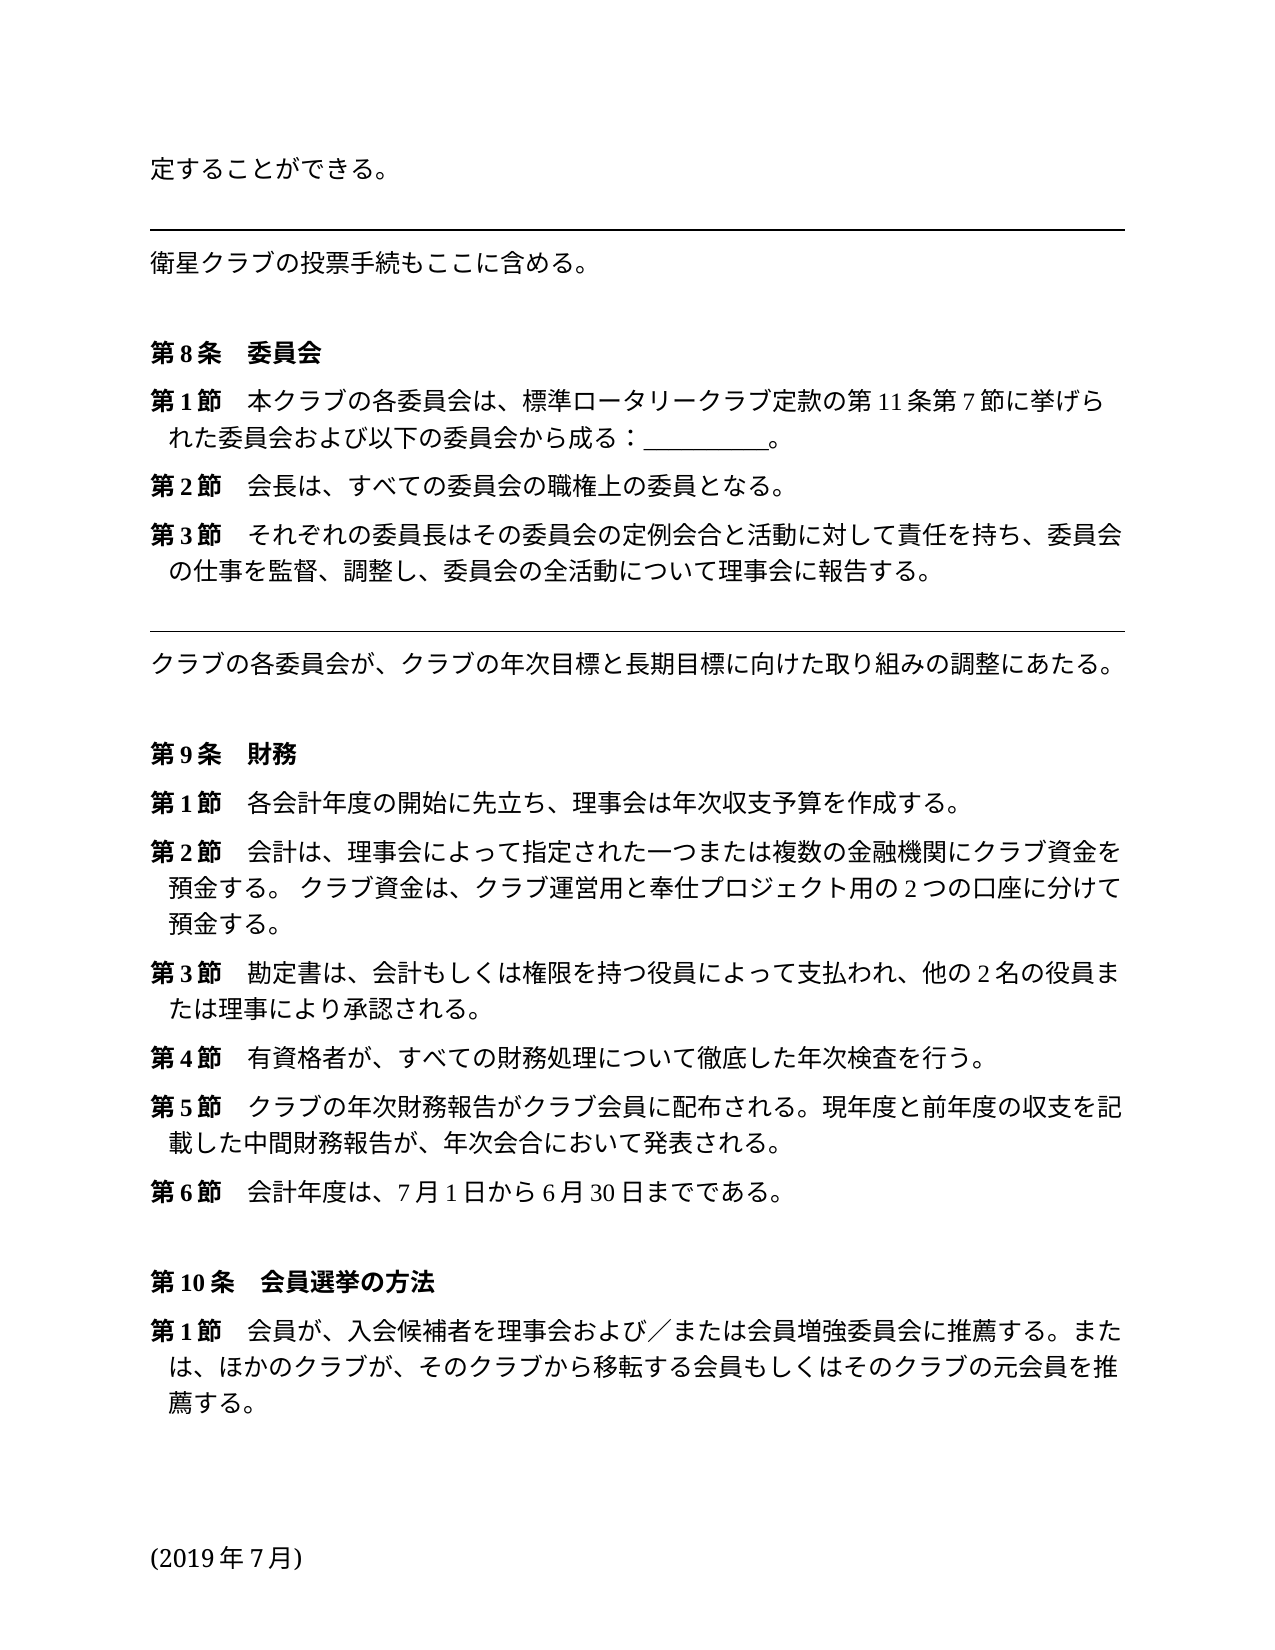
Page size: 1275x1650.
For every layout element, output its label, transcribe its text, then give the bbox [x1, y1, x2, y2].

text クラブの各委員会が、クラブの年次目標と長期目標に向けた取り組みの調整にあたる。 [150, 645, 1125, 681]
text 第10条 会員選挙の方法 [150, 1262, 1125, 1299]
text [150, 150, 1125, 186]
text 第3節 勘定書は、会計もしくは権限を持つ役員によって支払われ、他の2名の役員または理事により承認される。 [150, 954, 1125, 1026]
text 衛星クラブの投票手続もここに含める。 [150, 243, 1125, 279]
text 第5節 クラブの年次財務報告がクラブ会員に配布される。現年度と前年度の収支を記載した中間財務報告が、年次会合において発表される。 [150, 1087, 1125, 1160]
text 第2節 会計は、理事会によって指定された一つまたは複数の金融機関にクラブ資金を預金する。 クラブ資金は、クラブ運営用と奉仕プロジェクト用の2つの口座に分けて預金する。 [150, 832, 1125, 941]
text 第6節 会計年度は、7月1日から6月30日までである。 [150, 1172, 1125, 1209]
text 第1節 各会計年度の開始に先立ち、理事会は年次収支予算を作成する。 [150, 784, 1125, 820]
text 第9条 財務 [150, 735, 1125, 771]
text 第8条 委員会 [150, 333, 1125, 369]
text 第1節 会員が、入会候補者を理事会および／または会員増強委員会に推薦する。または、ほかのクラブが、そのクラブから移転する会員もしくはそのクラブの元会員を推薦する。 [150, 1311, 1125, 1420]
text 第1節 本クラブの各委員会は、標準ロータリークラブ定款の第11条第7節に挙げられた委員会および以下の委員会から成る：__________。 [150, 382, 1125, 454]
text 第3節 それぞれの委員長はその委員会の定例会合と活動に対して責任を持ち、委員会の仕事を監督、調整し、委員会の全活動について理事会に報告する。 [150, 516, 1125, 588]
text 第2節 会長は、すべての委員会の職権上の委員となる。 [150, 467, 1125, 503]
text 第4節 有資格者が、すべての財務処理について徹底した年次検査を行う。 [150, 1039, 1125, 1075]
